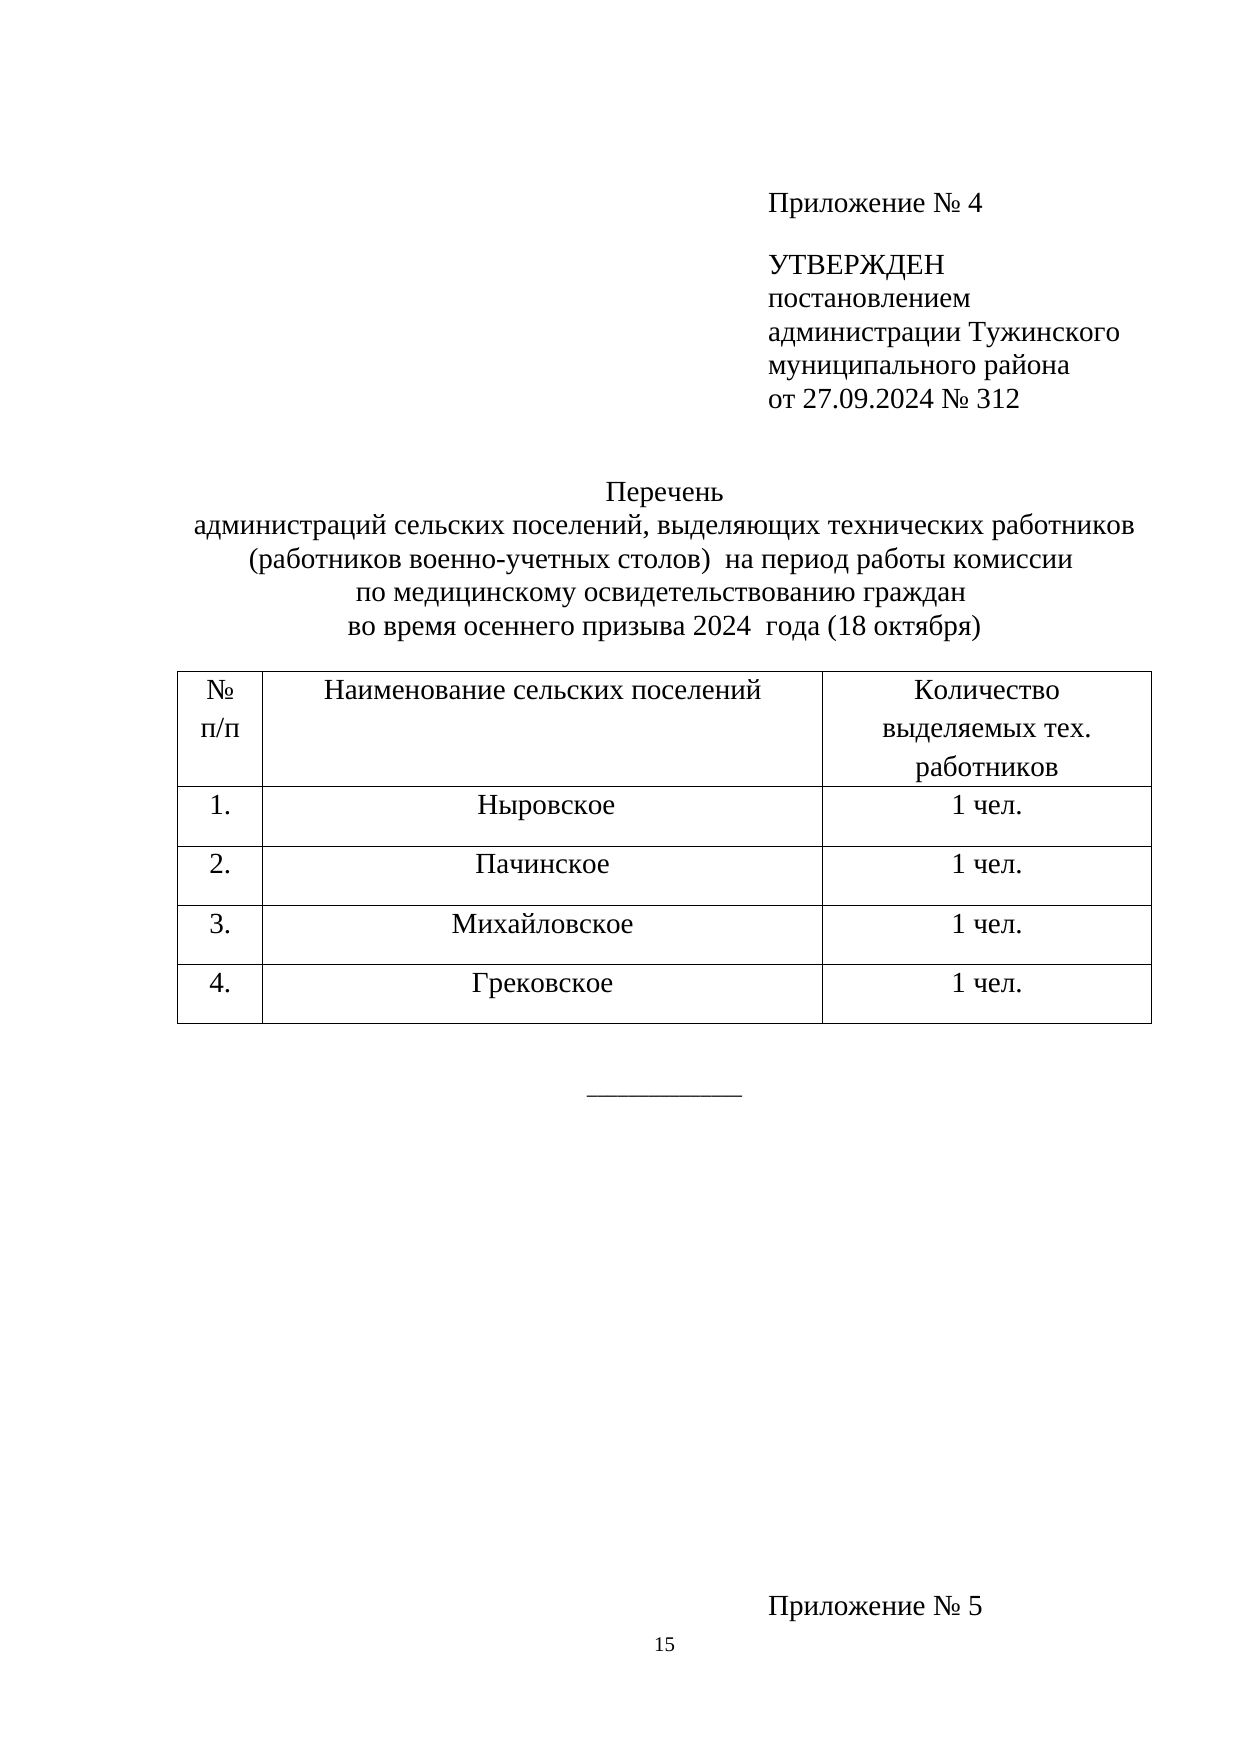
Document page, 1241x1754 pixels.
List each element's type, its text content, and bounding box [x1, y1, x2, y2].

table_cell Михайловское [263, 906, 822, 964]
table_cell 1 чел. [823, 847, 1151, 905]
table_header Количество выделяемых тех. работников [823, 672, 1151, 786]
table_cell Грековское [263, 965, 822, 1023]
text УТВЕРЖДЕН [768, 247, 1152, 280]
text администраций сельских поселений, выделяющих технических работников (работников военно-учетных столов) на период работы комиссии по медицинскому освидетельствованию граждан во время осеннего призыва 2024 года (18 октября) [177, 507, 1152, 642]
table_cell 1 чел. [823, 965, 1151, 1023]
text постановлением администрации Тужинского муниципального района [768, 280, 1152, 381]
text _______________ [177, 1074, 1152, 1100]
table_cell Ныровское [263, 787, 822, 846]
table_cell 1 чел. [823, 906, 1151, 964]
text Приложение № 4 [768, 185, 1152, 219]
table_cell 2. [178, 847, 262, 905]
text от 27.09.2024 № 312 [768, 381, 1152, 414]
text Приложение № 5 [768, 1588, 1152, 1622]
text Перечень [177, 474, 1152, 507]
table_cell 1. [178, 787, 262, 846]
table_cell Пачинское [263, 847, 822, 905]
table_cell 4. [178, 965, 262, 1023]
table_header Наименование сельских поселений [263, 672, 822, 786]
table_cell 1 чел. [823, 787, 1151, 846]
table_cell 3. [178, 906, 262, 964]
table_header № п/п [178, 672, 262, 786]
